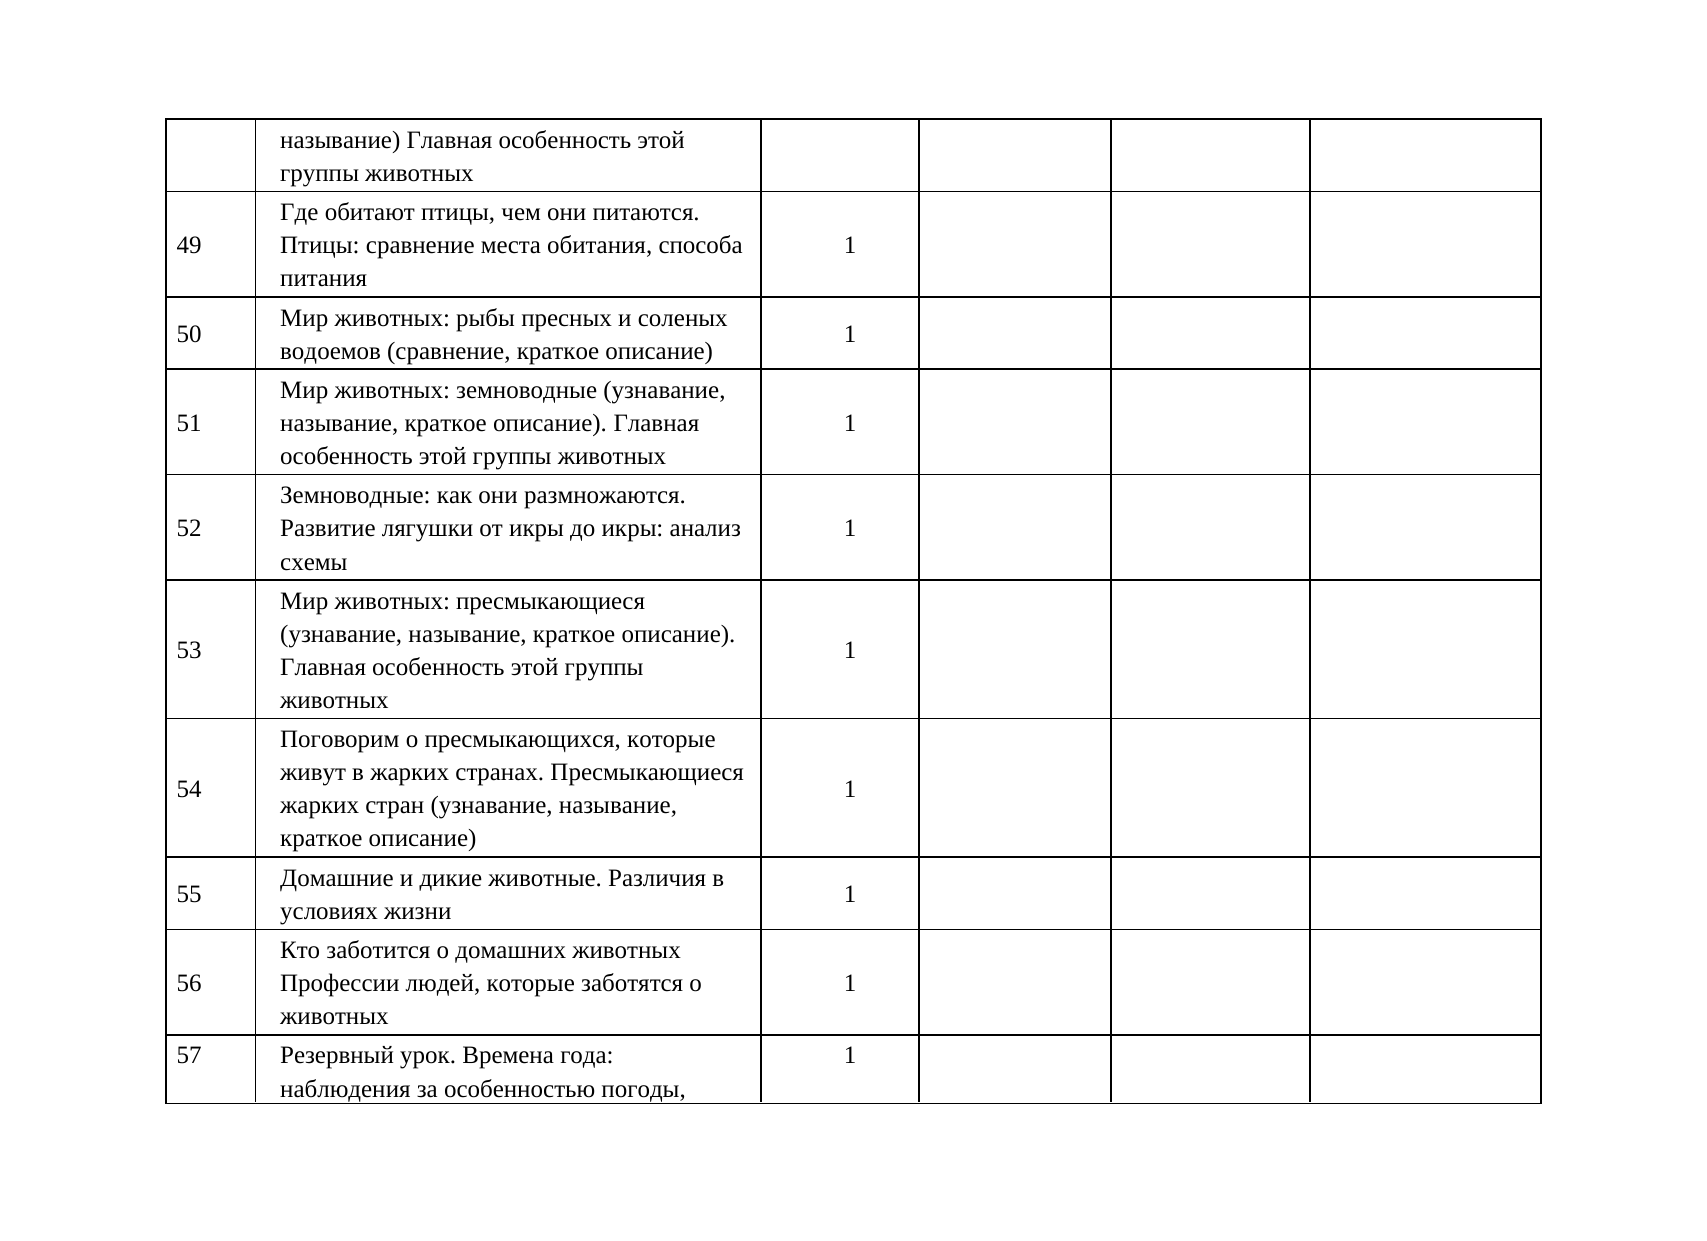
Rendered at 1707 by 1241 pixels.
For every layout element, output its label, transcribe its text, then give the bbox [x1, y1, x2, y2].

table_cell 51 [167, 370, 255, 474]
table_cell [920, 581, 1110, 718]
table_cell [1112, 120, 1309, 191]
table_cell 1 [762, 581, 918, 718]
table_cell [920, 858, 1110, 928]
table_cell Где обитают птицы, чем они питаются. Птицы: сравнение места обитания, способа питания [256, 192, 760, 296]
table_cell Мир животных: рыбы пресных и соленых водоемов (сравнение, краткое описание) [256, 298, 760, 368]
table_cell 50 [167, 298, 255, 368]
table_cell [920, 719, 1110, 856]
table_cell [1311, 581, 1540, 718]
table_cell 57 [167, 1036, 255, 1102]
table_cell [920, 1036, 1110, 1102]
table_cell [256, 120, 760, 191]
table_cell 56 [167, 930, 255, 1034]
table_cell 1 [762, 298, 918, 368]
table_cell [1112, 475, 1309, 579]
table_cell 48 [167, 120, 255, 191]
table_cell [1311, 120, 1540, 191]
table_cell [1311, 930, 1540, 1034]
table_cell 1 [762, 370, 918, 474]
table_cell 1 [762, 719, 918, 856]
table_cell [1112, 581, 1309, 718]
table_cell [1112, 858, 1309, 928]
table_cell 1 [762, 1036, 918, 1102]
table_cell Домашние и дикие животные. Различия в условиях жизни [256, 858, 760, 928]
table_cell [1112, 370, 1309, 474]
table_cell 55 [167, 858, 255, 928]
table_cell Кто заботится о домашних животных Профессии людей, которые заботятся о животных [256, 930, 760, 1034]
table_cell [1112, 719, 1309, 856]
table_cell [1311, 370, 1540, 474]
table_cell 53 [167, 581, 255, 718]
table_cell 1 [762, 120, 918, 191]
table_cell [1311, 1036, 1540, 1102]
table_cell [1311, 719, 1540, 856]
table_cell [1112, 1036, 1309, 1102]
table_cell [920, 930, 1110, 1034]
table_cell [920, 475, 1110, 579]
table_cell [1311, 858, 1540, 928]
table_cell [1311, 192, 1540, 296]
table_cell [920, 192, 1110, 296]
table_cell 1 [762, 192, 918, 296]
table_cell Мир животных: земноводные (узнавание, называние, краткое описание). Главная особенность этой группы животных [256, 370, 760, 474]
table_cell [1311, 475, 1540, 579]
table_cell [1112, 930, 1309, 1034]
table_cell 1 [762, 858, 918, 928]
table_cell Поговорим о пресмыкающихся, которые живут в жарких странах. Пресмыкающиеся жарких стран (узнавание, называние, краткое описание) [256, 719, 760, 856]
table_cell 52 [167, 475, 255, 579]
table_cell [1112, 192, 1309, 296]
table_cell [920, 120, 1110, 191]
table_cell 1 [762, 475, 918, 579]
table_cell Мир животных: пресмыкающиеся (узнавание, называние, краткое описание). Главная особенность этой группы животных [256, 581, 760, 718]
table_cell [1311, 298, 1540, 368]
table_cell 1 [762, 930, 918, 1034]
table_cell [920, 370, 1110, 474]
table_cell 49 [167, 192, 255, 296]
table_cell [1112, 298, 1309, 368]
table_cell Земноводные: как они размножаются. Развитие лягушки от икры до икры: анализ схемы [256, 475, 760, 579]
table_cell [920, 298, 1110, 368]
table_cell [256, 1036, 760, 1102]
table_cell 54 [167, 719, 255, 856]
